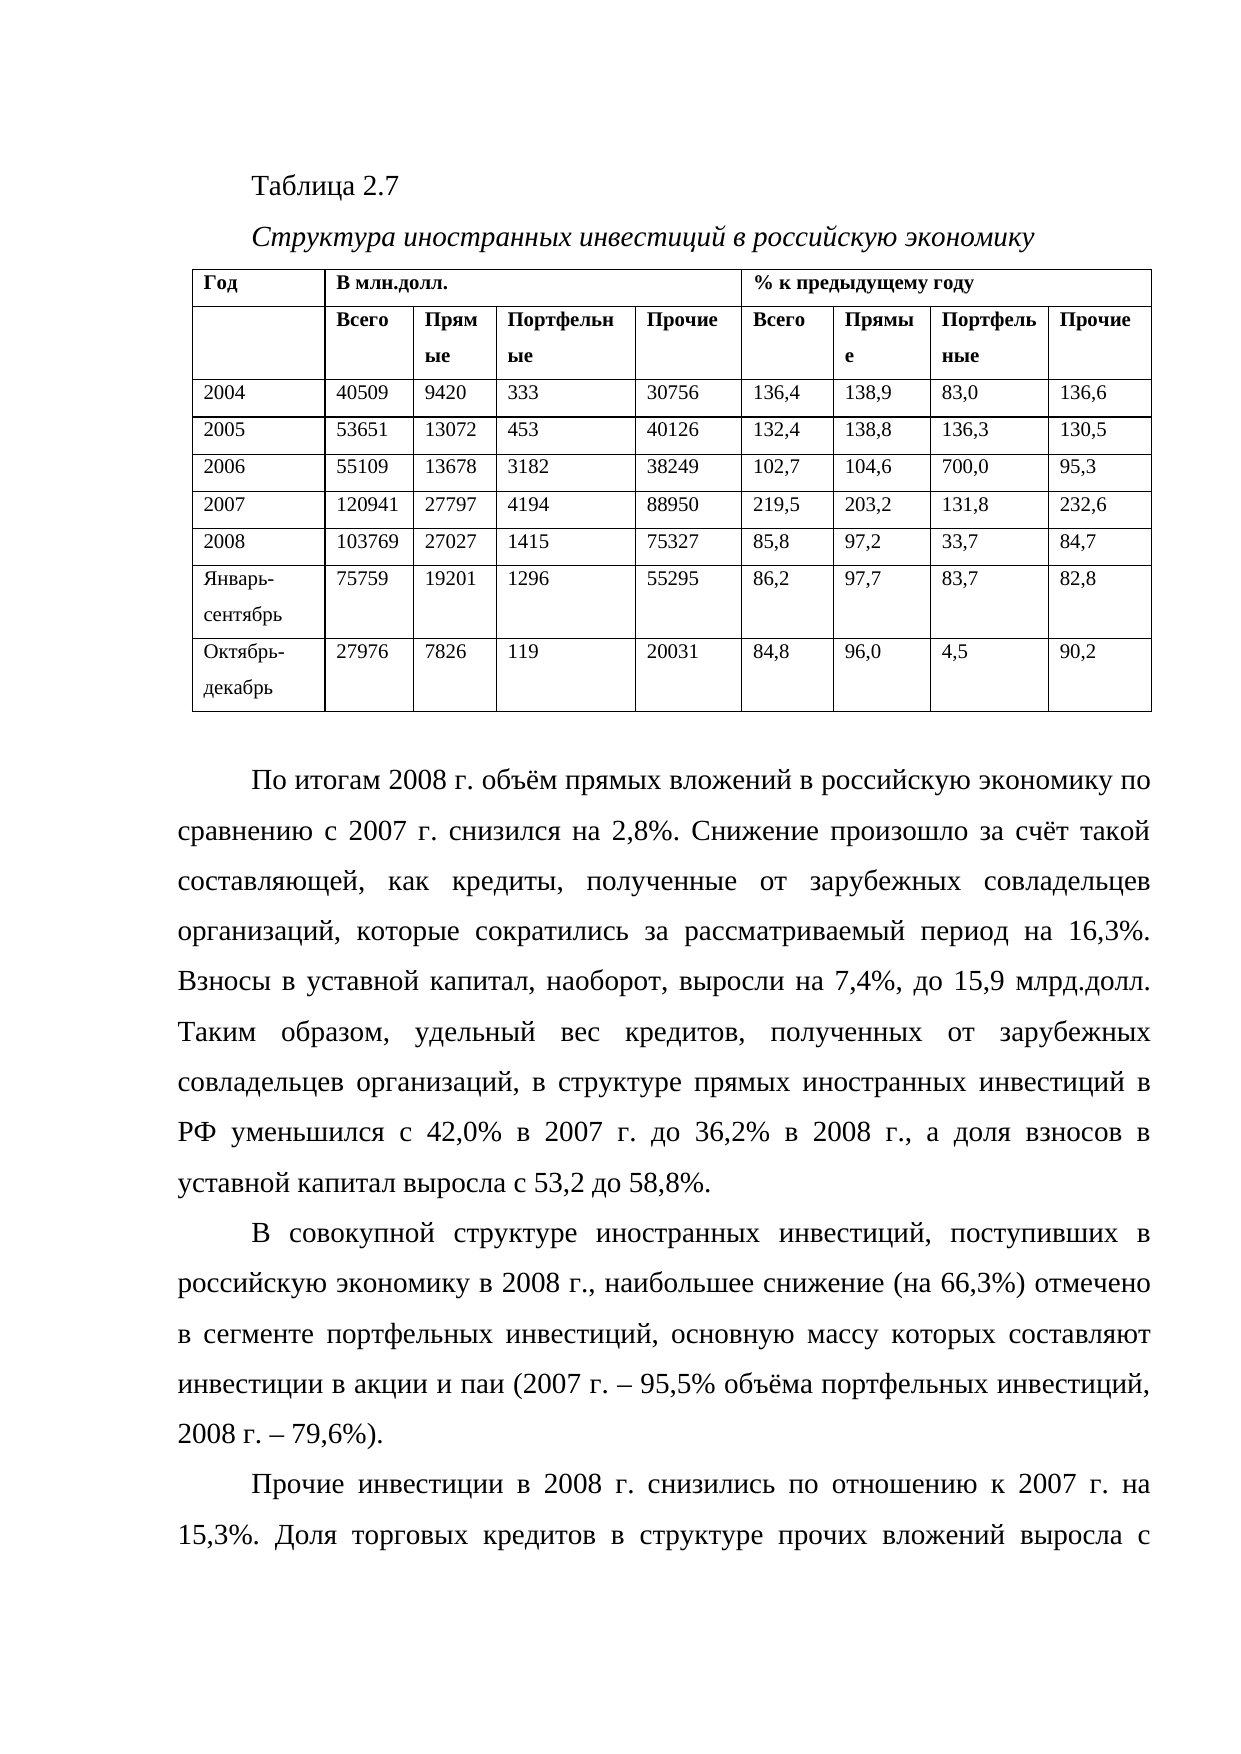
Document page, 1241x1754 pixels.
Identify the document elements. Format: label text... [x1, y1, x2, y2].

text По итогам . объём прямых вложений в российскую экономику по сравнению с . снизился на 2,8%. Снижение произошло за счёт такой составляющей, как кредиты, полученные от зарубежных совладельцев организаций, которые сократились за рассматриваемый период на 16,3%. Взносы в уставной капитал, наоборот, выросли на 7,4%, до 15,9 млрд.долл. Таким образом, удельный вес кредитов, полученных от зарубежных совладельцев организаций, в структуре прямых иностранных инвестиций в РФ уменьшился с 42,0% в . до 36,2% в ., а доля взносов в уставной капитал выросла с 53,2 до 58,8%. [177, 762, 1152, 1198]
table_cell 53651 [326, 418, 413, 453]
table_cell 27797 [414, 492, 496, 528]
table_cell 453 [497, 418, 635, 453]
table_cell 138,9 [834, 380, 930, 416]
table_cell 3182 [497, 455, 635, 491]
table_cell 138,8 [834, 418, 930, 453]
table_cell Прочие [636, 307, 741, 379]
table_cell 136,4 [742, 380, 833, 416]
table_cell 104,6 [834, 455, 930, 491]
table_cell 20031 [636, 639, 741, 711]
table_cell 19201 [414, 566, 496, 638]
table_cell 40509 [326, 380, 413, 416]
table_cell 2007 [193, 492, 324, 528]
table_cell 86,2 [742, 566, 833, 638]
table_cell 83,7 [931, 566, 1048, 638]
table_cell 97,2 [834, 529, 930, 565]
table_cell 96,0 [834, 639, 930, 711]
table_cell 132,4 [742, 418, 833, 453]
table_cell Январь-сентябрь [193, 566, 324, 638]
table_cell 119 [497, 639, 635, 711]
table_cell Портфельные [931, 307, 1048, 379]
table_cell 55295 [636, 566, 741, 638]
table_cell 120941 [326, 492, 413, 528]
table_cell 1415 [497, 529, 635, 565]
table_cell 136,3 [931, 418, 1048, 453]
table_cell 4,5 [931, 639, 1048, 711]
table_cell [193, 307, 324, 379]
table_cell 83,0 [931, 380, 1048, 416]
table_cell 2008 [193, 529, 324, 565]
table_cell 203,2 [834, 492, 930, 528]
table_cell 130,5 [1049, 418, 1151, 453]
table_cell 131,8 [931, 492, 1048, 528]
table_cell 85,8 [742, 529, 833, 565]
table_cell 13678 [414, 455, 496, 491]
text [177, 1467, 1152, 1551]
table_cell 82,8 [1049, 566, 1151, 638]
table_cell 27976 [326, 639, 413, 711]
table_cell 2006 [193, 455, 324, 491]
table_cell Октябрь-декабрь [193, 639, 324, 711]
table_cell 136,6 [1049, 380, 1151, 416]
table_cell 333 [497, 380, 635, 416]
table_cell 1296 [497, 566, 635, 638]
table_cell 88950 [636, 492, 741, 528]
text Структура иностранных инвестиций в российскую экономику [177, 219, 1152, 252]
table_cell 7826 [414, 639, 496, 711]
table_cell 38249 [636, 455, 741, 491]
table_cell Портфельные [497, 307, 635, 379]
text Таблица 2.7 [177, 168, 1152, 202]
table_cell 75759 [326, 566, 413, 638]
table_cell 84,8 [742, 639, 833, 711]
table_header В млн.долл. [326, 270, 741, 306]
table_cell 33,7 [931, 529, 1048, 565]
table_cell 4194 [497, 492, 635, 528]
text В совокупной структуре иностранных инвестиций, поступивших в российскую экономику в ., наибольшее снижение (на 66,3%) отмечено в сегменте портфельных инвестиций, основную массу которых составляют инвестиции в акции и паи (. – 95,5% объёма портфельных инвестиций, . – 79,6%). [177, 1215, 1152, 1450]
table_cell 2004 [193, 380, 324, 416]
table_cell 40126 [636, 418, 741, 453]
table_header % к предыдущему году [742, 270, 1151, 306]
table_cell Всего [326, 307, 413, 379]
table_cell 97,7 [834, 566, 930, 638]
table_header Год [193, 270, 324, 306]
table_cell 95,3 [1049, 455, 1151, 491]
table_cell 9420 [414, 380, 496, 416]
table_cell 84,7 [1049, 529, 1151, 565]
table_cell Прямые [834, 307, 930, 379]
table_cell 75327 [636, 529, 741, 565]
table_cell Прочие [1049, 307, 1151, 379]
table_cell 13072 [414, 418, 496, 453]
table_cell 2005 [193, 418, 324, 453]
table_cell Всего [742, 307, 833, 379]
table_cell 30756 [636, 380, 741, 416]
table_cell 102,7 [742, 455, 833, 491]
table_cell 232,6 [1049, 492, 1151, 528]
table_cell 700,0 [931, 455, 1048, 491]
table_cell 219,5 [742, 492, 833, 528]
table_cell 90,2 [1049, 639, 1151, 711]
table_cell Прямые [414, 307, 496, 379]
table_cell 27027 [414, 529, 496, 565]
table_cell 103769 [326, 529, 413, 565]
table_cell 55109 [326, 455, 413, 491]
